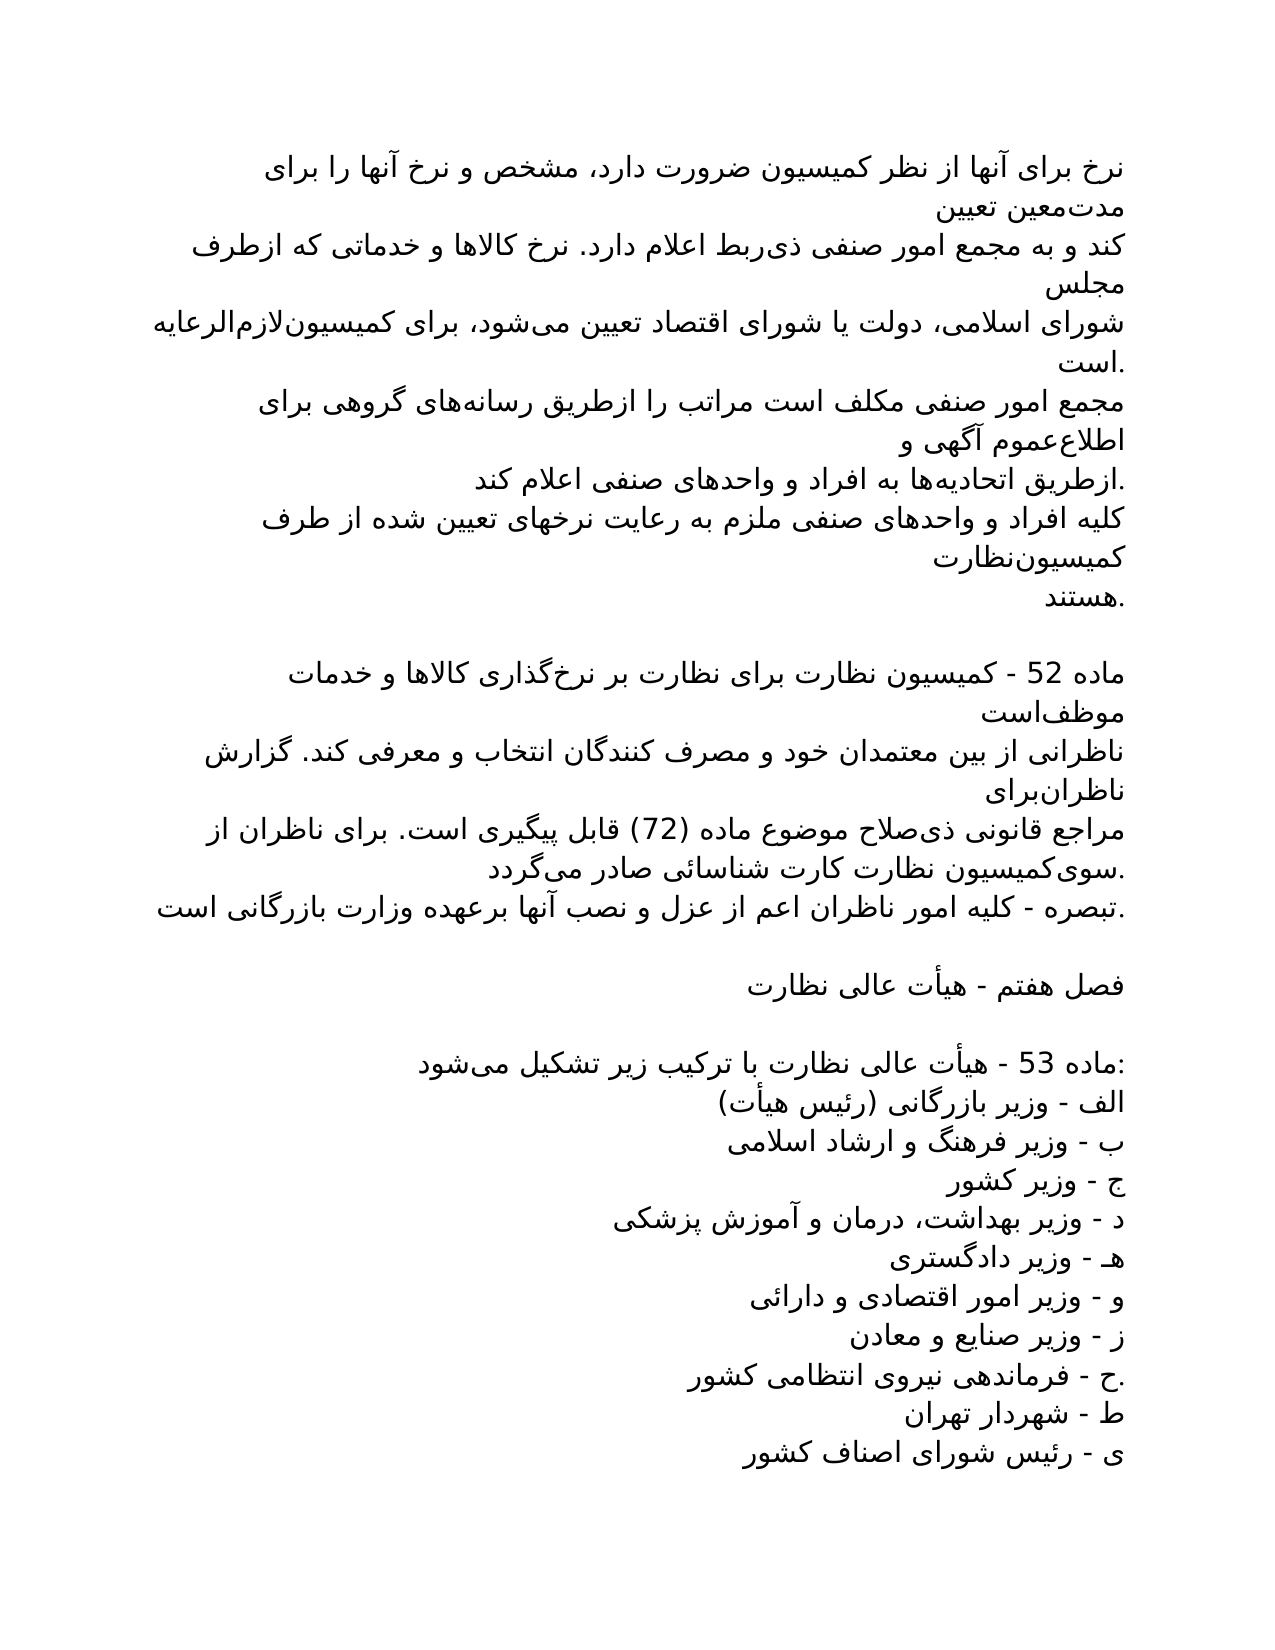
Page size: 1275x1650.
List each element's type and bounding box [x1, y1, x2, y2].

text [150, 150, 1125, 1470]
